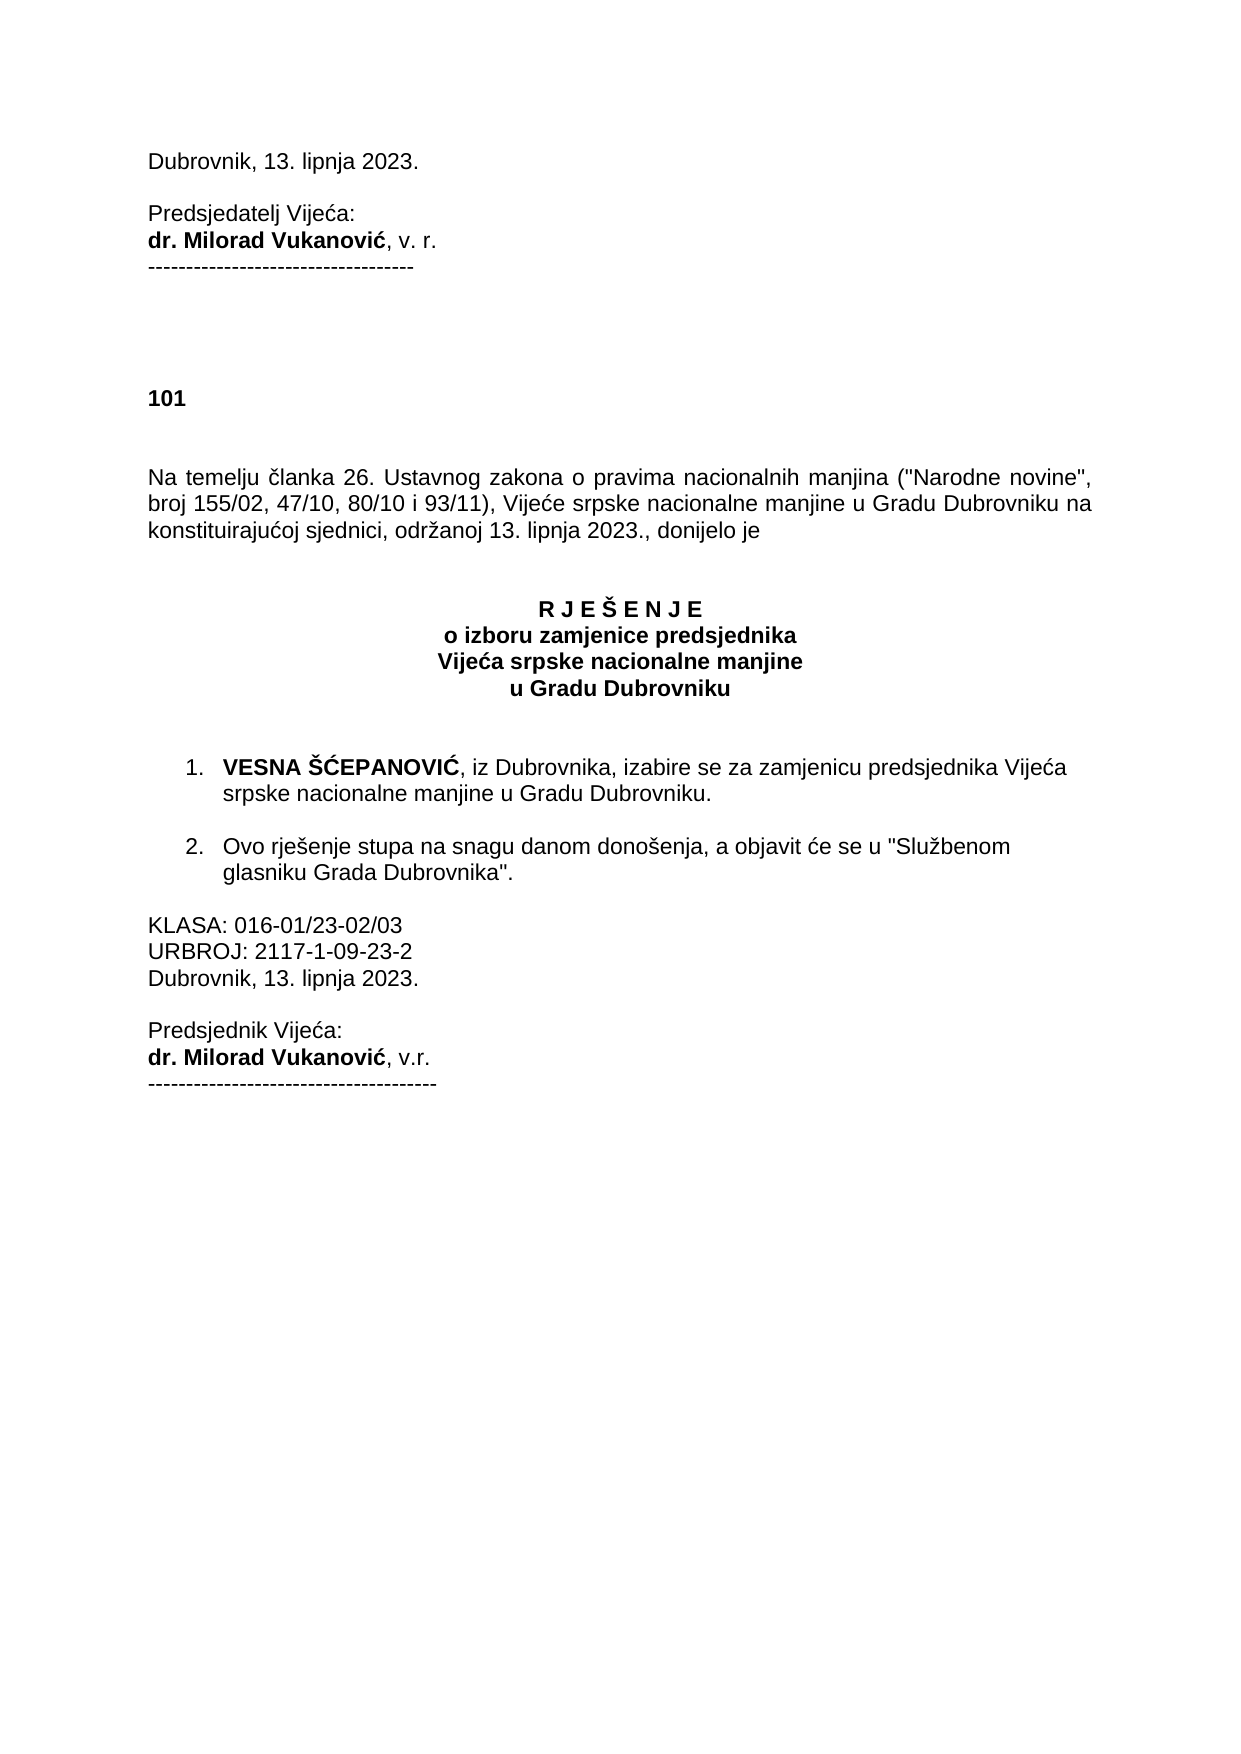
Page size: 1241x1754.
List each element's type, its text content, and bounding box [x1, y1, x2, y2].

text URBROJ: 2117-1-09-23-2 [148, 938, 1093, 964]
text ----------------------------------- [148, 253, 1093, 279]
text R J E Š E N J E [148, 596, 1093, 622]
text 101 [148, 385, 1093, 411]
text Vijeća srpske nacionalne manjine [148, 648, 1093, 675]
list VESNA ŠĆEPANOVIĆ, iz Dubrovnika, izabire se za zamjenicu predsjednika Vijeća srpske nacionalne manjine u Gradu Dubrovniku. [185, 754, 1093, 806]
text Na temelju članka 26. Ustavnog zakona o pravima nacionalnih manjina ("Narodne novine", broj 155/02, 47/10, 80/10 i 93/11), Vijeće srpske nacionalne manjine u Gradu Dubrovniku na konstituirajućoj sjednici, održanoj 13. lipnja 2023., donijelo je [148, 464, 1093, 543]
text u Gradu Dubrovniku [148, 675, 1093, 701]
text KLASA: 016-01/23-02/03 [148, 912, 1093, 938]
text Predsjedatelj Vijeća: [148, 200, 1093, 227]
list Ovo rješenje stupa na snagu danom donošenja, a objavit će se u "Službenom glasniku Grada Dubrovnika". [185, 833, 1093, 886]
text Dubrovnik, 13. lipnja 2023. [148, 148, 1093, 174]
text -------------------------------------- [148, 1070, 1093, 1096]
text Dubrovnik, 13. lipnja 2023. [148, 964, 1093, 991]
text dr. Milorad Vukanović, v. r. [148, 227, 1093, 253]
text dr. Milorad Vukanović, v.r. [148, 1044, 1093, 1070]
text o izboru zamjenice predsjednika [148, 622, 1093, 648]
text Predsjednik Vijeća: [148, 1017, 1093, 1044]
